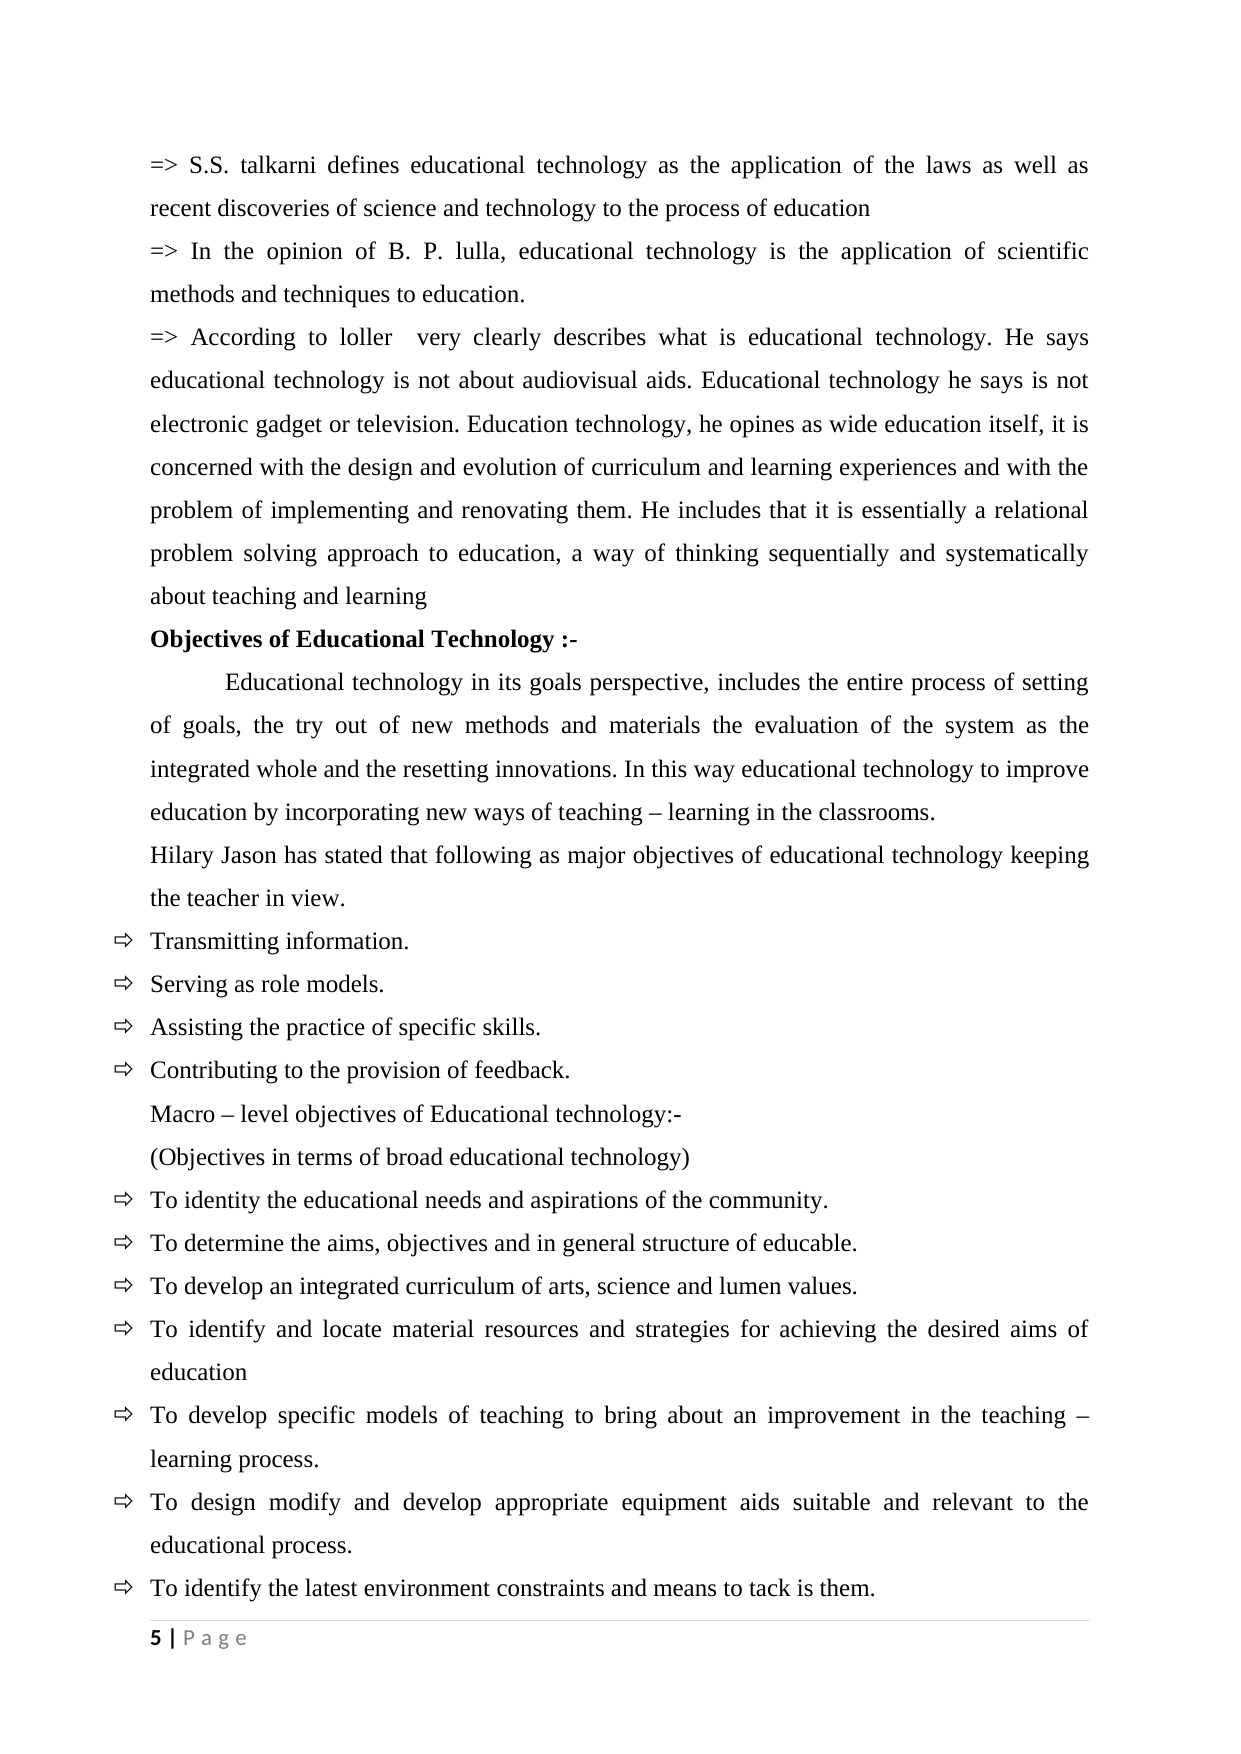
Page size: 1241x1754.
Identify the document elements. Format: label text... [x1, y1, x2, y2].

text Macro – level objectives of Educational technology:- [150, 1099, 1090, 1127]
list To develop specific models of teaching to bring about an improvement in the teaching – learning process. [112, 1401, 1090, 1472]
list Transmitting information. [112, 926, 1090, 955]
text Objectives of Educational Technology :- [150, 624, 1090, 653]
list Assisting the practice of specific skills. [112, 1012, 1090, 1041]
text Educational technology in its goals perspective, includes the entire process of setting of goals, the try out of new methods and materials the evaluation of the system as the integrated whole and the resetting innovations. In this way educational technology to improve education by incorporating new ways of teaching – learning in the classrooms. [150, 667, 1090, 826]
list To identify the latest environment constraints and means to tack is them. [112, 1573, 1090, 1602]
text (Objectives in terms of broad educational technology) [150, 1142, 1090, 1171]
list To design modify and develop appropriate equipment aids suitable and relevant to the educational process. [112, 1487, 1090, 1559]
list To determine the aims, objectives and in general structure of educable. [112, 1228, 1090, 1257]
list Serving as role models. [112, 969, 1090, 998]
list To identity the educational needs and aspirations of the community. [112, 1185, 1090, 1214]
list To identify and locate material resources and strategies for achieving the desired aims of education [112, 1314, 1090, 1386]
list To develop an integrated curriculum of arts, science and lumen values. [112, 1271, 1090, 1300]
text Hilary Jason has stated that following as major objectives of educational technology keeping the teacher in view. [150, 840, 1090, 912]
text => According to loller very clearly describes what is educational technology. He says educational technology is not about audiovisual aids. Educational technology he says is not electronic gadget or television. Education technology, he opines as wide education itself, it is concerned with the design and evolution of curriculum and learning experiences and with the problem of implementing and renovating them. He includes that it is essentially a relational problem solving approach to education, a way of thinking sequentially and systematically about teaching and learning [150, 322, 1090, 610]
list Contributing to the provision of feedback. [112, 1056, 1090, 1084]
text => In the opinion of B. P. lulla, educational technology is the application of scientific methods and techniques to education. [150, 236, 1090, 308]
text => S.S. talkarni defines educational technology as the application of the laws as well as recent discoveries of science and technology to the process of education [150, 150, 1090, 222]
